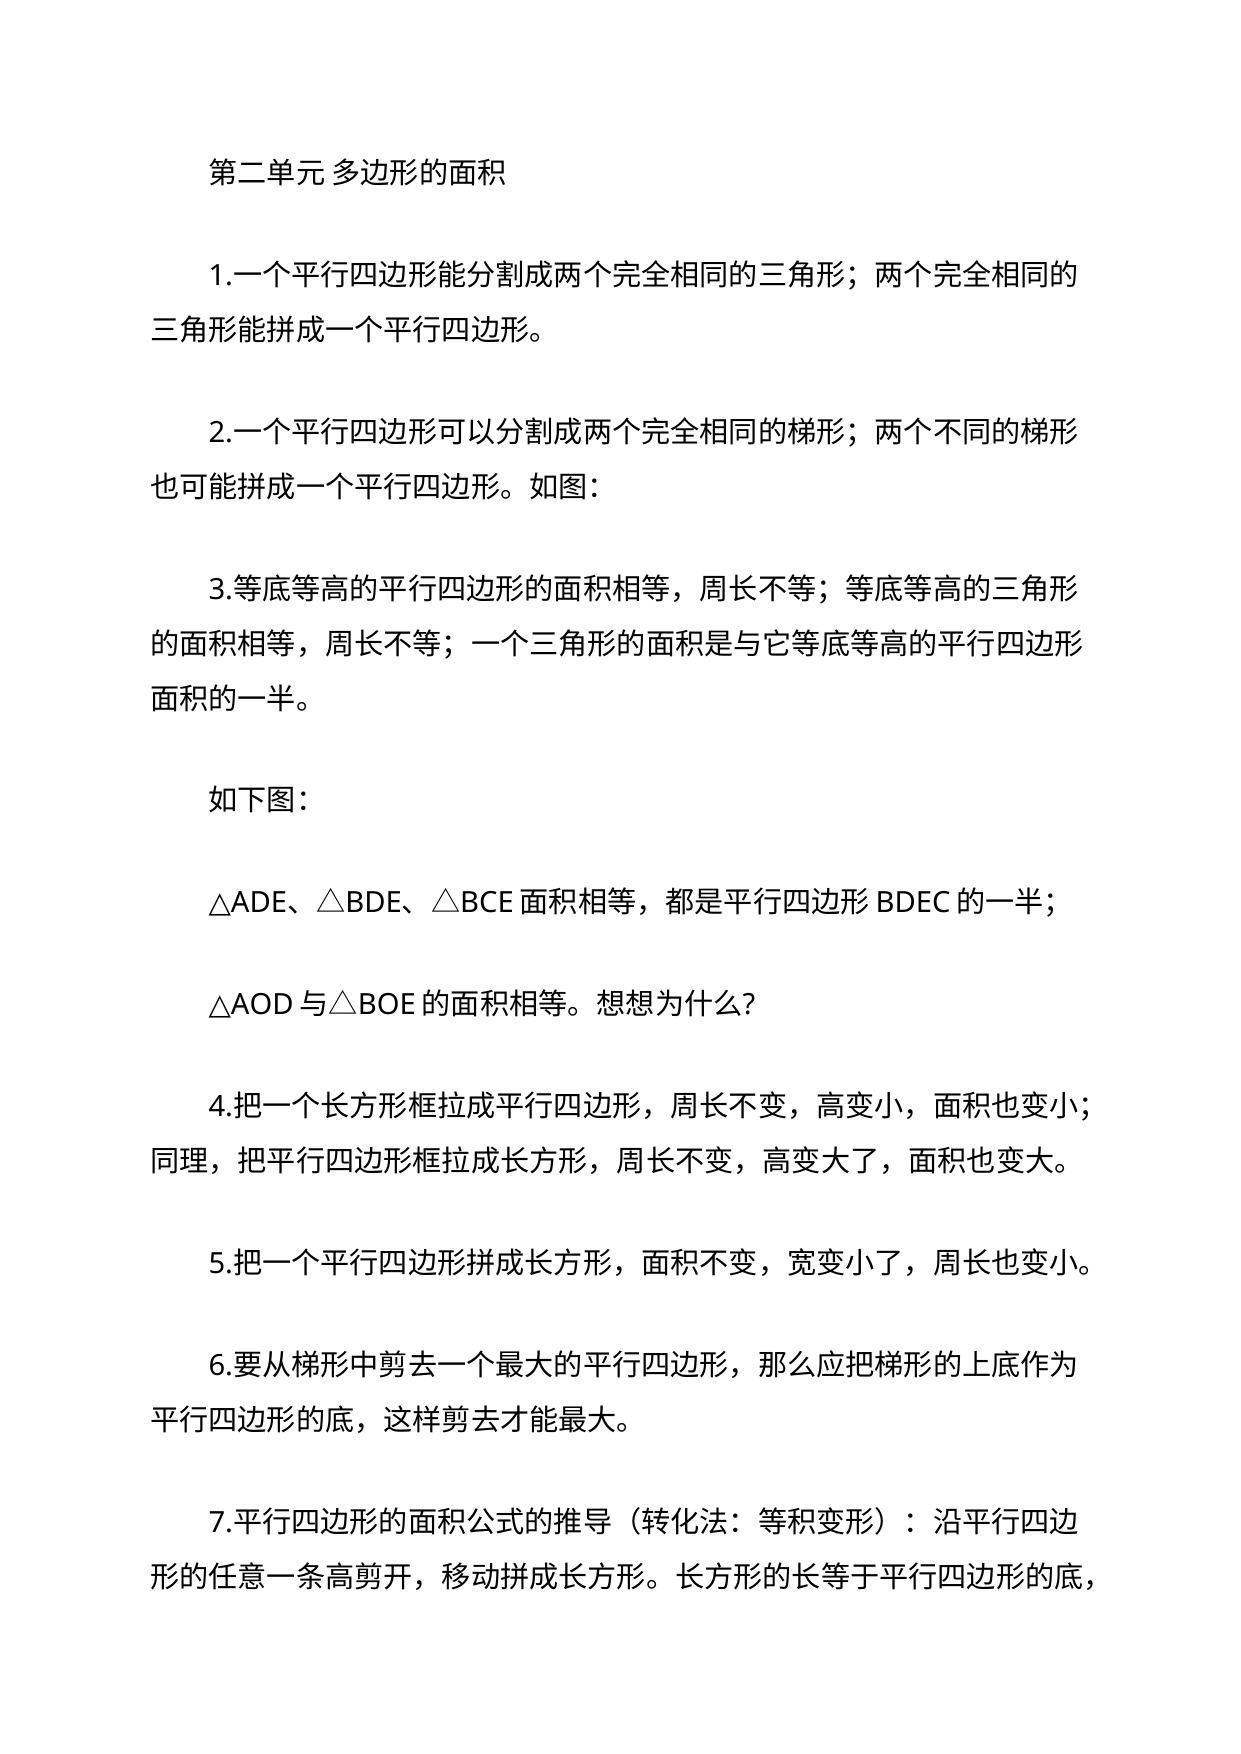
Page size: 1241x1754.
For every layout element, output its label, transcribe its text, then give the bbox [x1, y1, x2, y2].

text △AOD与△BOE的面积相等。想想为什么? [150, 981, 1090, 1023]
text 5.把一个平行四边形拼成长方形，面积不变，宽变小了，周长也变小。 [150, 1239, 1090, 1282]
text 1.一个平行四边形能分割成两个完全相同的三角形；两个完全相同的三角形能拼成一个平行四边形。 [150, 252, 1090, 349]
text 2.一个平行四边形可以分割成两个完全相同的梯形；两个不同的梯形也可能拼成一个平行四边形。如图： [150, 408, 1090, 506]
text 第二单元 多边形的面积 [150, 150, 1090, 192]
text 3.等底等高的平行四边形的面积相等，周长不等；等底等高的三角形的面积相等，周长不等；一个三角形的面积是与它等底等高的平行四边形面积的一半。 [150, 565, 1090, 717]
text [150, 1498, 1090, 1596]
text 如下图： [150, 777, 1090, 819]
text 6.要从梯形中剪去一个最大的平行四边形，那么应把梯形的上底作为平行四边形的底，这样剪去才能最大。 [150, 1341, 1090, 1439]
text 4.把一个长方形框拉成平行四边形，周长不变，高变小，面积也变小；同理，把平行四边形框拉成长方形，周长不变，高变大了，面积也变大。 [150, 1083, 1090, 1180]
text △ADE、△BDE、△BCE面积相等，都是平行四边形BDEC的一半； [150, 879, 1090, 921]
